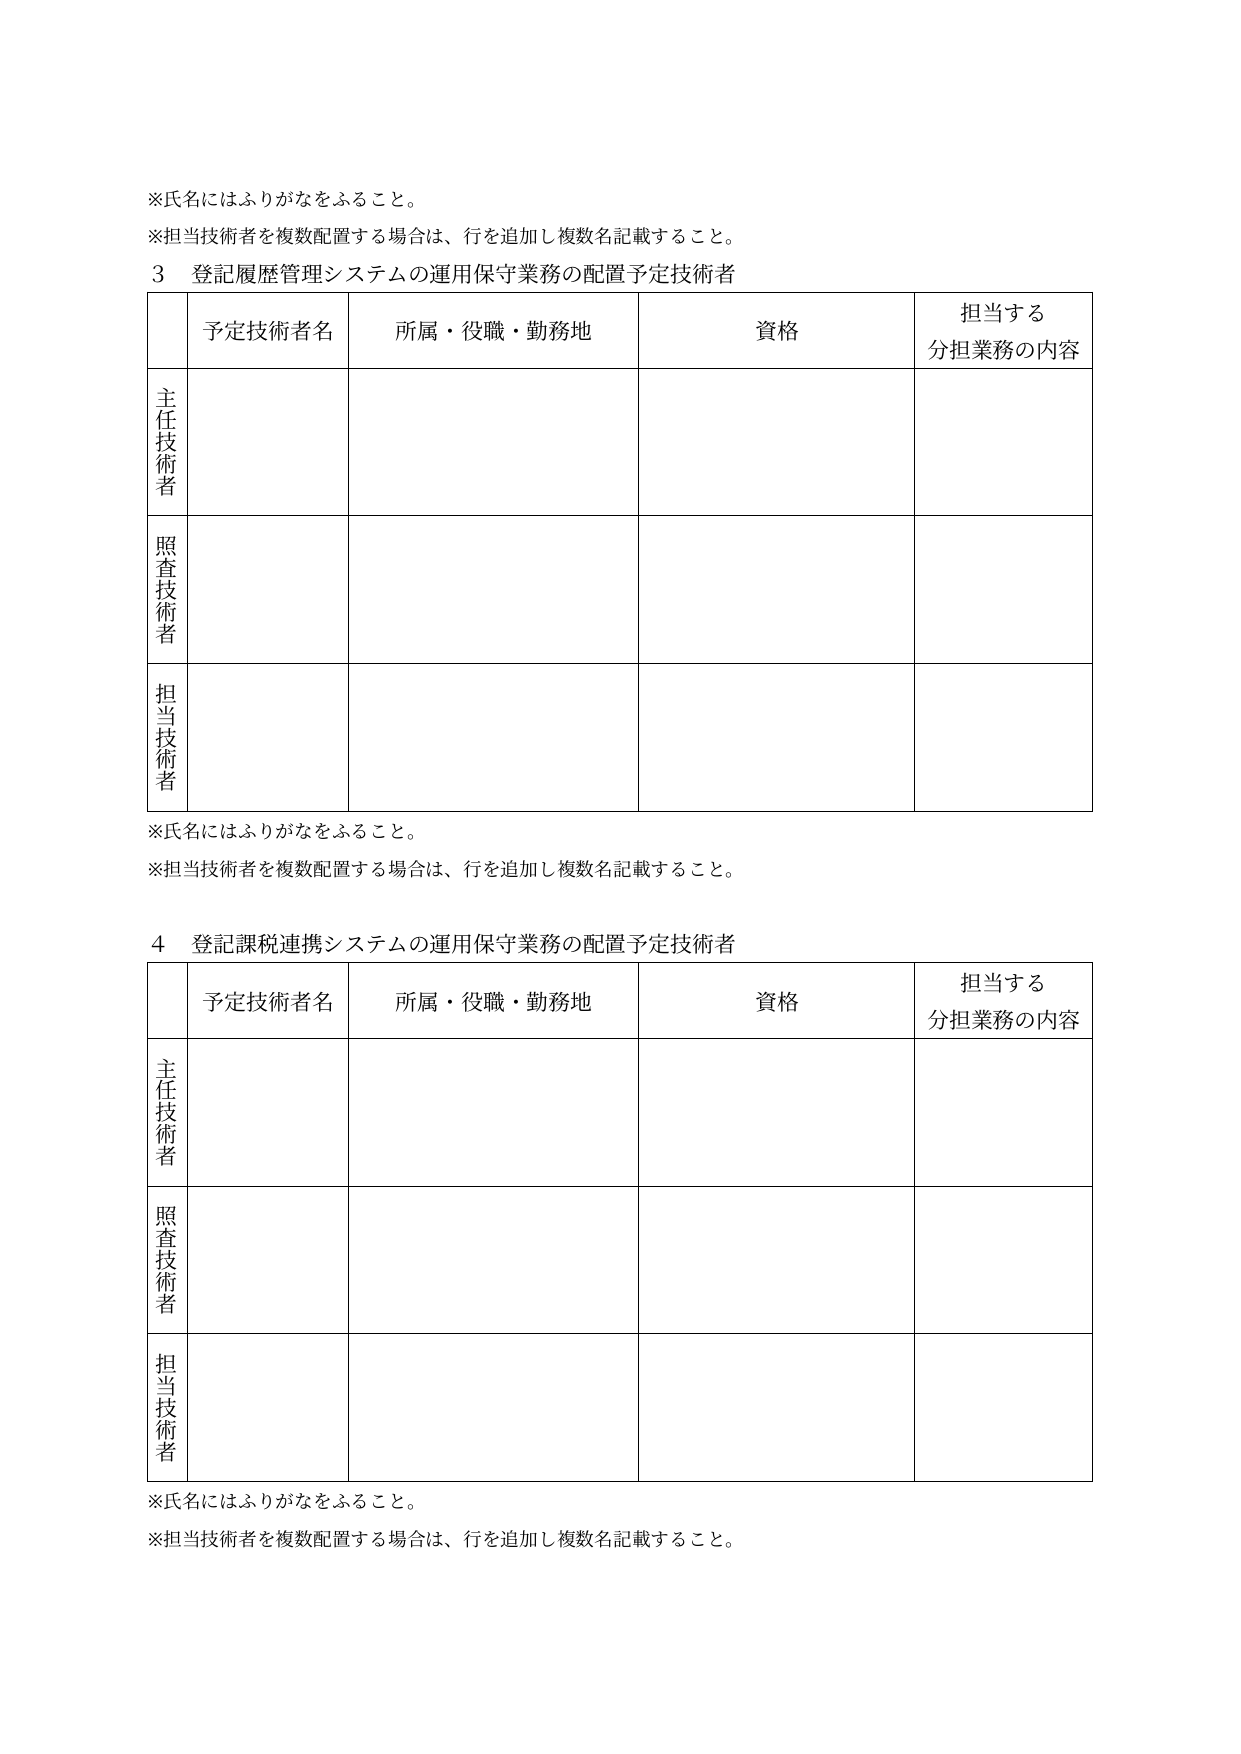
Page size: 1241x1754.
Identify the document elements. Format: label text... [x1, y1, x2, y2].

table_cell [188, 516, 348, 663]
table_cell [639, 1039, 914, 1186]
text ３ 登記履歴管理システムの運用保守業務の配置予定技術者 [148, 254, 1092, 292]
table_header [148, 293, 187, 368]
table_header 所属・役職・勤務地 [349, 963, 638, 1038]
text ※氏名にはふりがなをふること。 [148, 179, 1092, 217]
table_cell [639, 1334, 914, 1481]
table_header 担当する 分担業務の内容 [915, 293, 1092, 368]
table_header 所属・役職・勤務地 [349, 293, 638, 368]
table_cell [915, 369, 1092, 515]
text ※担当技術者を複数配置する場合は、行を追加し複数名記載すること。 [148, 217, 1092, 254]
table_header 資格 [639, 963, 914, 1038]
text ※担当技術者を複数配置する場合は、行を追加し複数名記載すること。 [148, 849, 1092, 887]
text ※氏名にはふりがなをふること。 [148, 1482, 1092, 1519]
table_cell [349, 1187, 638, 1333]
table_cell [349, 516, 638, 663]
text ４ 登記課税連携システムの運用保守業務の配置予定技術者 [148, 924, 1092, 962]
table_cell [188, 369, 348, 515]
table_cell [915, 1039, 1092, 1186]
table_cell [915, 664, 1092, 811]
table_cell [915, 1334, 1092, 1481]
text ※氏名にはふりがなをふること。 [148, 812, 1092, 849]
table_header 予定技術者名 [188, 963, 348, 1038]
table_header 予定技術者名 [188, 293, 348, 368]
table_header 担当する 分担業務の内容 [915, 963, 1092, 1038]
table_cell [915, 1187, 1092, 1333]
table_cell 担当技術者 [148, 664, 187, 811]
table_cell [639, 664, 914, 811]
table_cell 主任技術者 [148, 1039, 187, 1186]
table_cell [188, 1187, 348, 1333]
table_cell 担当技術者 [148, 1334, 187, 1481]
text ※担当技術者を複数配置する場合は、行を追加し複数名記載すること。 [148, 1519, 1092, 1557]
table_cell [349, 1334, 638, 1481]
table_cell [188, 1334, 348, 1481]
table_cell [639, 1187, 914, 1333]
table_cell [915, 516, 1092, 663]
table_cell 照査技術者 [148, 516, 187, 663]
table_cell [349, 664, 638, 811]
table_cell [639, 369, 914, 515]
table_header 資格 [639, 293, 914, 368]
table_cell [349, 369, 638, 515]
table_header [148, 963, 187, 1038]
table_cell [188, 1039, 348, 1186]
table_cell 照査技術者 [148, 1187, 187, 1333]
table_cell [188, 664, 348, 811]
table_cell 主任技術者 [148, 369, 187, 515]
table_cell [349, 1039, 638, 1186]
table_cell [639, 516, 914, 663]
